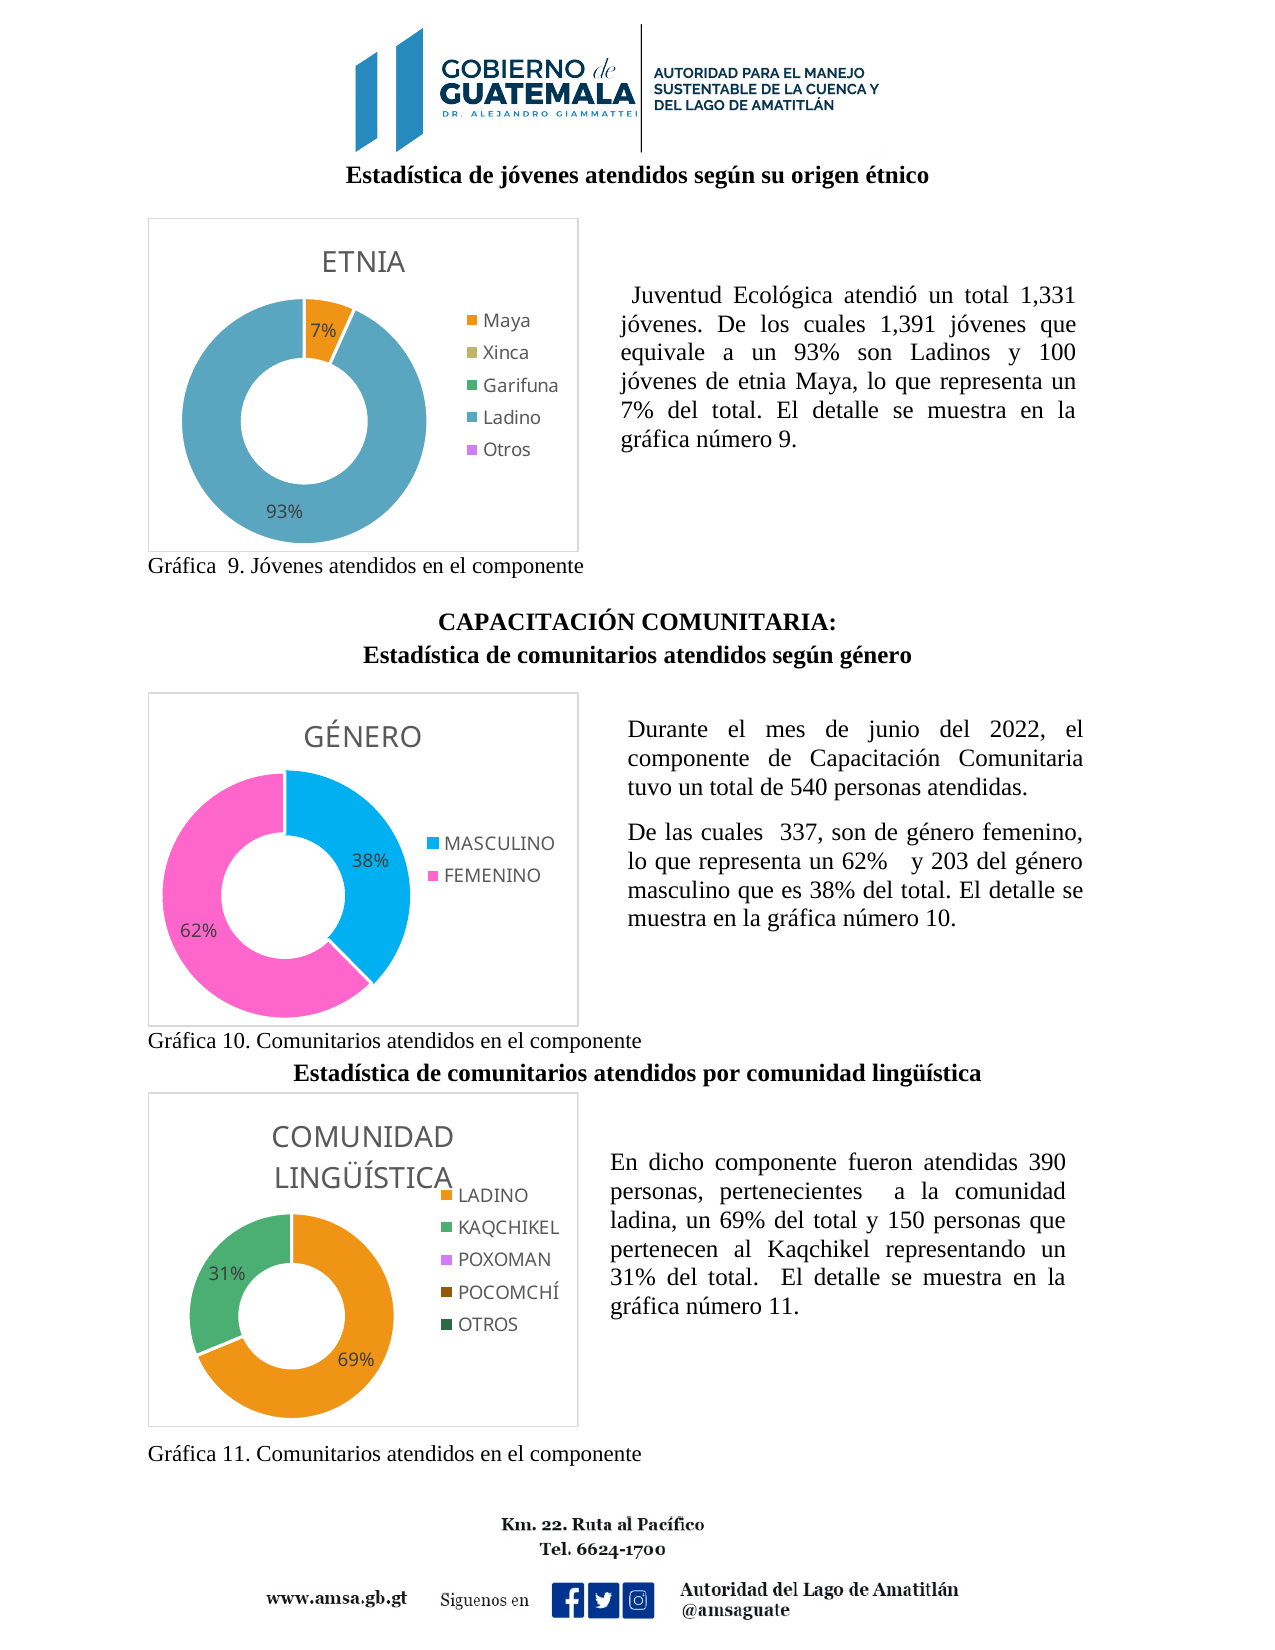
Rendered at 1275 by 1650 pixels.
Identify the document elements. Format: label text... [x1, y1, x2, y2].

subtitle Estadística de comunitarios atendidos según género [148, 640, 1127, 669]
text CAPACITACIÓN COMUNITARIA: [148, 607, 1127, 636]
text Gráfica 9. Jóvenes atendidos en el componente [148, 552, 1127, 579]
subtitle Estadística de comunitarios atendidos por comunidad lingüística [148, 1058, 1127, 1087]
text Gráfica 11. Comunitarios atendidos en el componente [148, 1440, 1127, 1467]
text Gráfica 10. Comunitarios atendidos en el componente [148, 698, 1127, 1054]
picture [348, 21, 888, 156]
picture [0, 1507, 1248, 1641]
text Estadística de jóvenes atendidos según su origen étnico [148, 160, 1127, 189]
